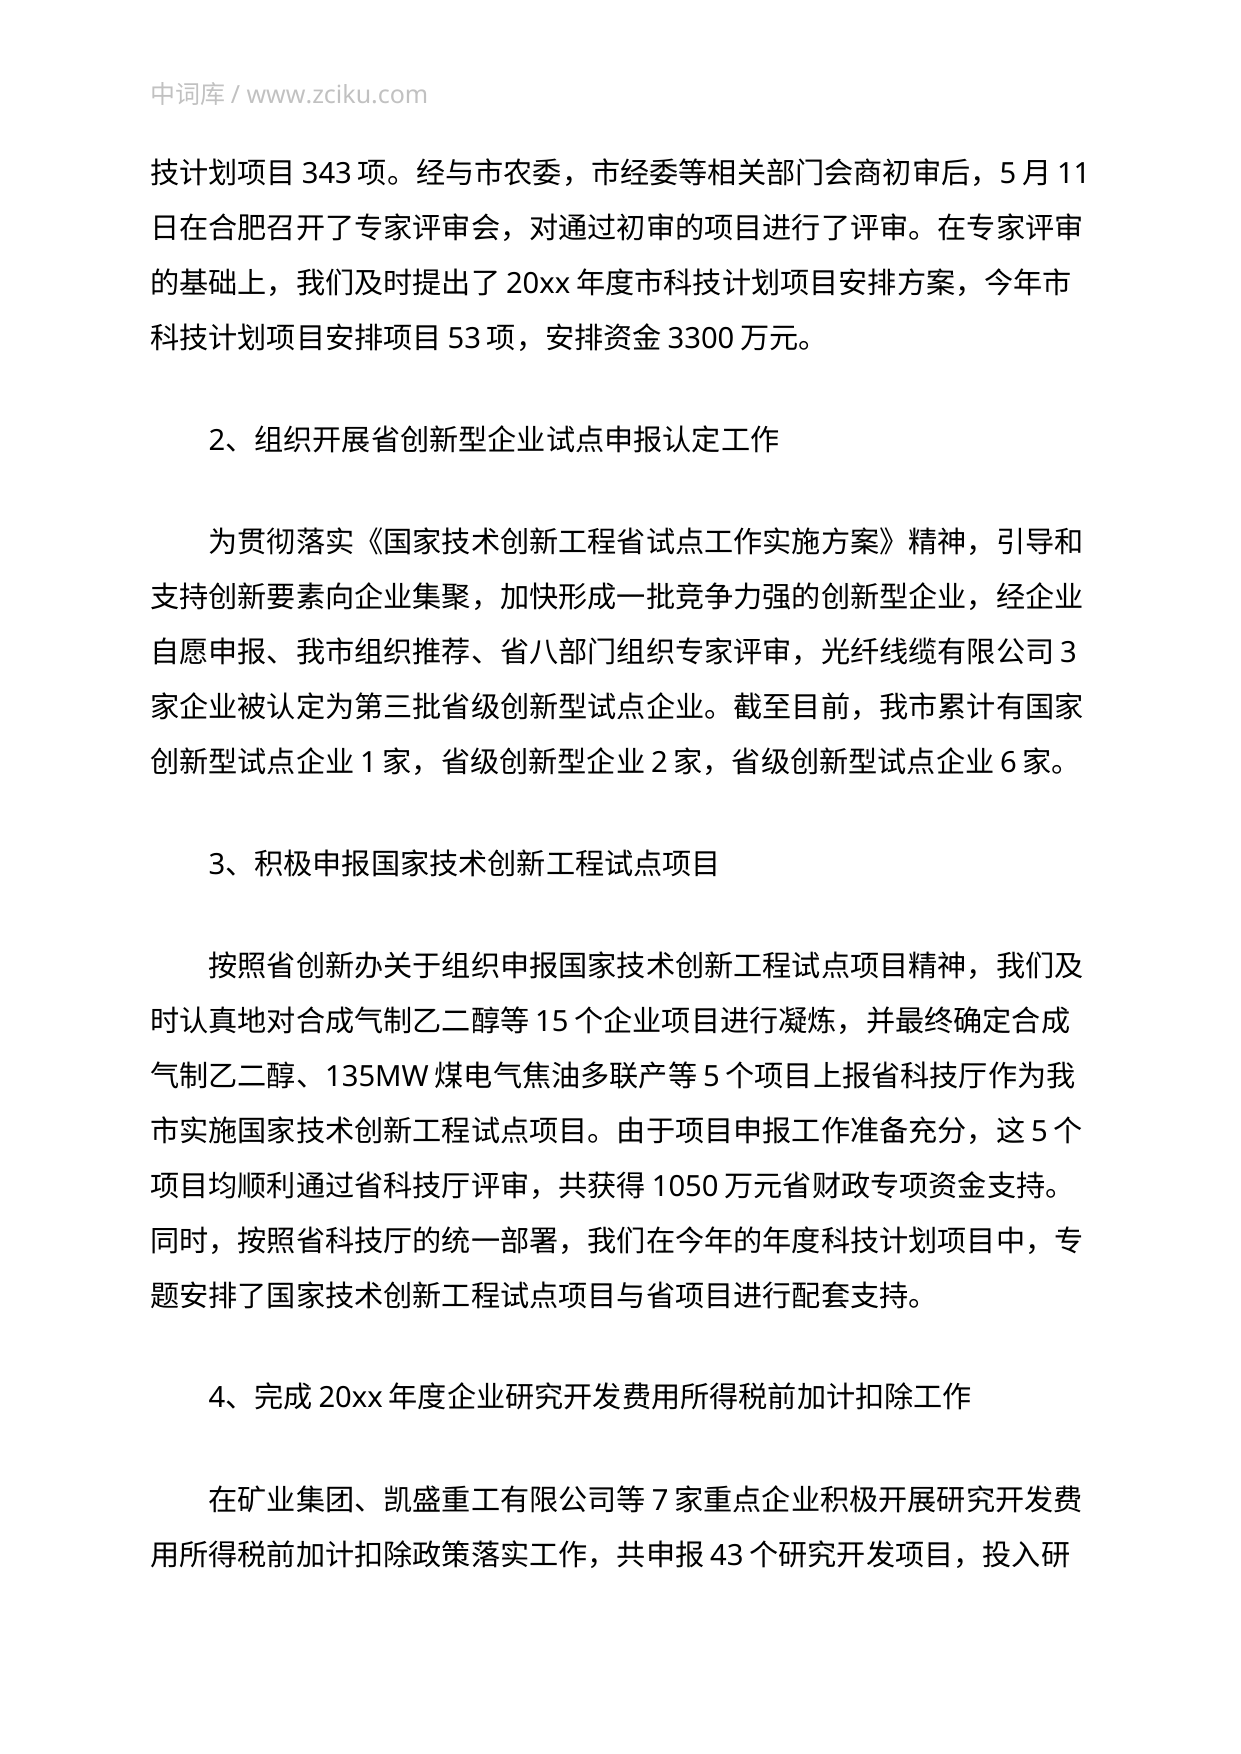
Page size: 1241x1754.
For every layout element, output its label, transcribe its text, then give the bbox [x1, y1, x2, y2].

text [150, 150, 1090, 357]
text 4、完成20xx年度企业研究开发费用所得税前加计扣除工作 [150, 1374, 1090, 1416]
text 为贯彻落实《国家技术创新工程省试点工作实施方案》精神，引导和支持创新要素向企业集聚，加快形成一批竞争力强的创新型企业，经企业自愿申报、我市组织推荐、省八部门组织专家评审，光纤线缆有限公司3家企业被认定为第三批省级创新型试点企业。截至目前，我市累计有国家创新型试点企业1家，省级创新型企业2家，省级创新型试点企业6家。 [150, 519, 1090, 781]
text 3、积极申报国家技术创新工程试点项目 [150, 841, 1090, 883]
text 按照省创新办关于组织申报国家技术创新工程试点项目精神，我们及时认真地对合成气制乙二醇等15个企业项目进行凝炼，并最终确定合成气制乙二醇、135MW煤电气焦油多联产等5个项目上报省科技厅作为我市实施国家技术创新工程试点项目。由于项目申报工作准备充分，这5个项目均顺利通过省科技厅评审，共获得1050万元省财政专项资金支持。同时，按照省科技厅的统一部署，我们在今年的年度科技计划项目中，专题安排了国家技术创新工程试点项目与省项目进行配套支持。 [150, 942, 1090, 1314]
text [150, 1476, 1090, 1573]
text 2、组织开展省创新型企业试点申报认定工作 [150, 417, 1090, 459]
